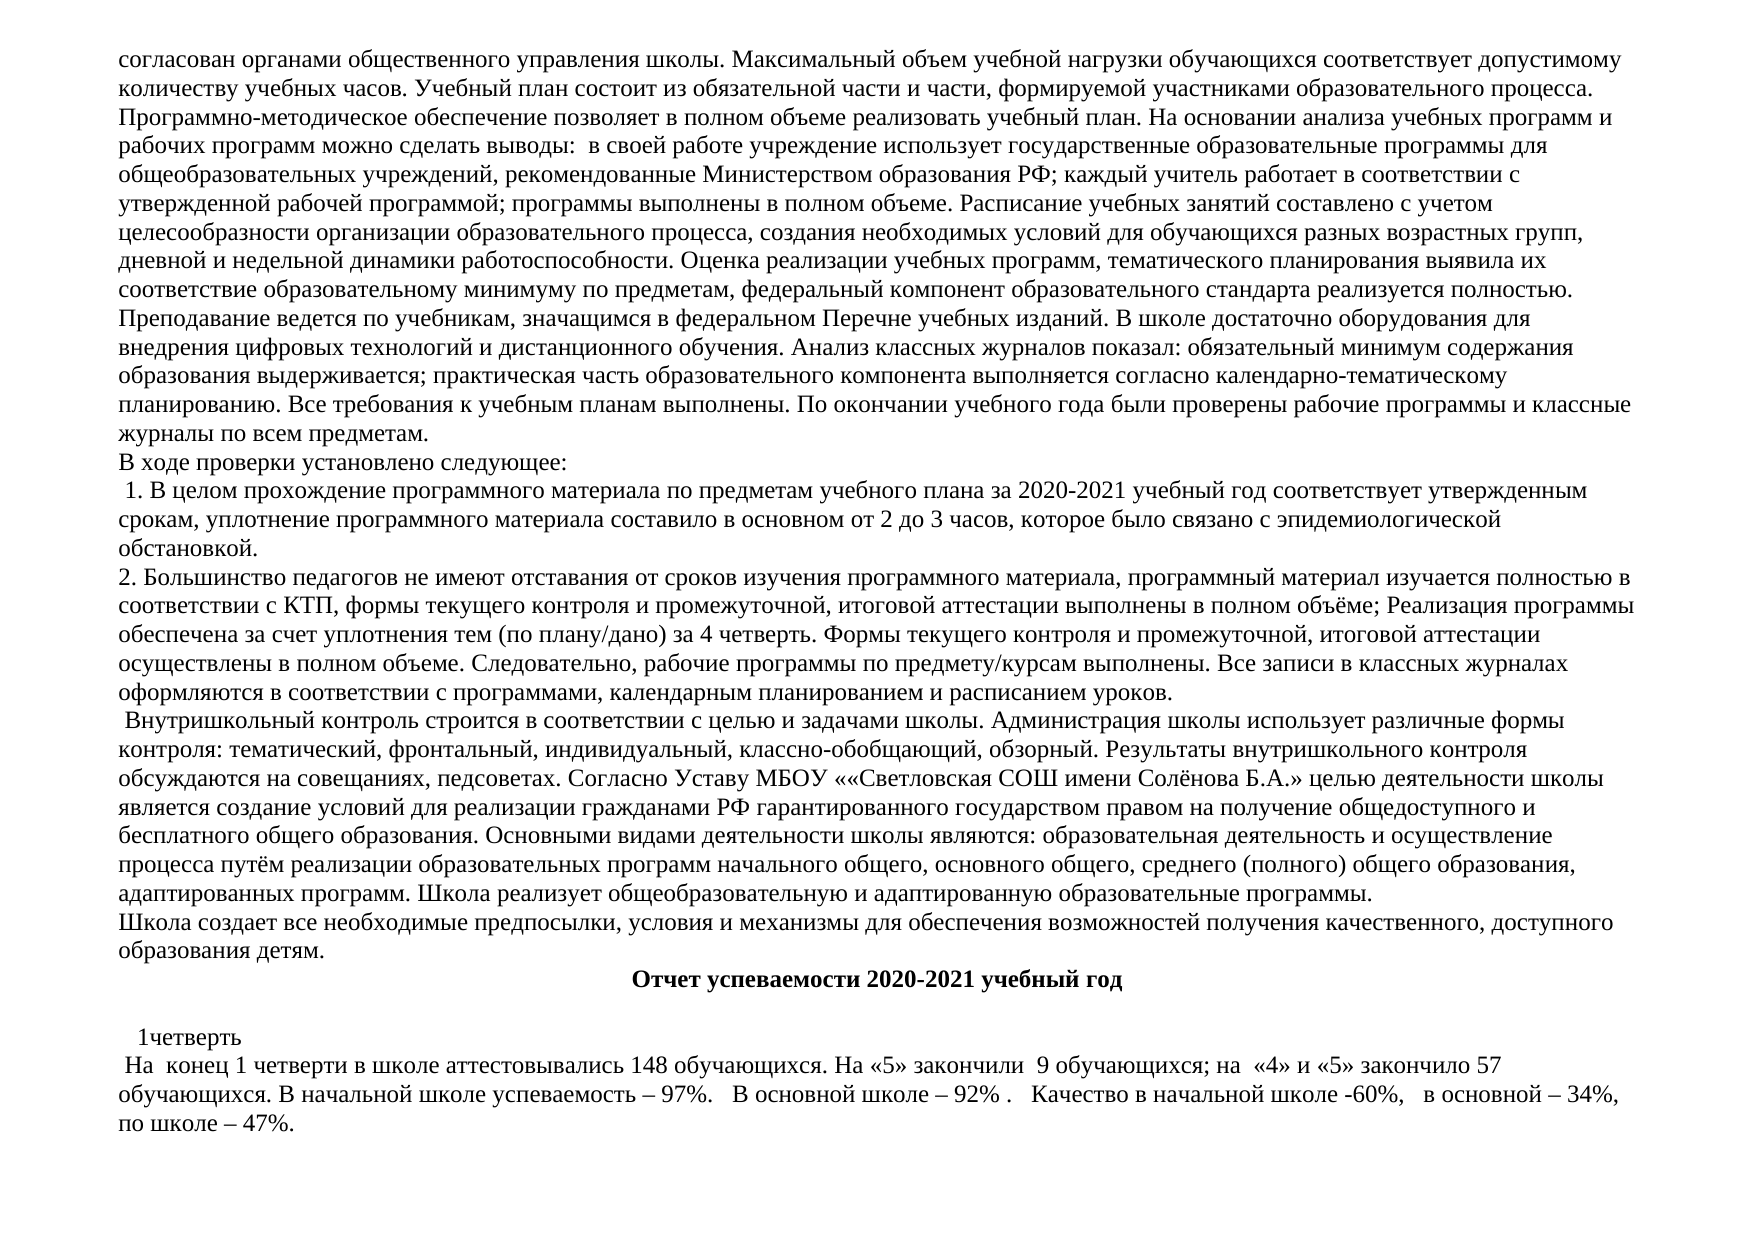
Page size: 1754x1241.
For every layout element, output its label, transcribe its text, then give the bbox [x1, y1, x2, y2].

text 2. Большинство педагогов не имеют отставания от сроков изучения программного материала, программный материал изучается полностью в соответствии с КТП, формы текущего контроля и промежуточной, итоговой аттестации выполнены в полном объёме; Реализация программы обеспечена за счет уплотнения тем (по плану/дано) за 4 четверть. Формы текущего контроля и промежуточной, итоговой аттестации осуществлены в полном объеме. Следовательно, рабочие программы по предмету/курсам выполнены. Все записи в классных журналах оформляются в соответствии с программами, календарным планированием и расписанием уроков. [118, 562, 1636, 706]
text В ходе проверки установлено следующее: [118, 447, 1636, 476]
text На конец 1 четверти в школе аттестовывались 148 обучающихся. На «5» закончили 9 обучающихся; на «4» и «5» закончило 57 обучающихся. В начальной школе успеваемость – 97%. В основной школе – 92% . Качество в начальной школе -60%, в основной – 34%, по школе – 47%. [118, 1051, 1636, 1137]
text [118, 44, 1636, 447]
text Школа создает все необходимые предпосылки, условия и механизмы для обеспечения возможностей получения качественного, доступного образования детям. [118, 907, 1636, 964]
text 1. В целом прохождение программного материала по предметам учебного плана за 2020-2021 учебный год соответствует утвержденным срокам, уплотнение программного материала составило в основном от 2 до 3 часов, которое было связано с эпидемиологической обстановкой. [118, 476, 1636, 562]
text 1четверть [118, 1022, 1636, 1051]
text Внутришкольный контроль строится в соответствии с целью и задачами школы. Администрация школы использует различные формы контроля: тематический, фронтальный, индивидуальный, классно-обобщающий, обзорный. Результаты внутришкольного контроля обсуждаются на совещаниях, педсоветах. Согласно Уставу МБОУ ««Светловская СОШ имени Солёнова Б.А.» целью деятельности школы является создание условий для реализации гражданами РФ гарантированного государством правом на получение общедоступного и бесплатного общего образования. Основными видами деятельности школы являются: образовательная деятельность и осуществление процесса путём реализации образовательных программ начального общего, основного общего, среднего (полного) общего образования, адаптированных программ. Школа реализует общеобразовательную и адаптированную образовательные программы. [118, 706, 1636, 907]
text Отчет успеваемости 2020-2021 учебный год [118, 964, 1636, 993]
